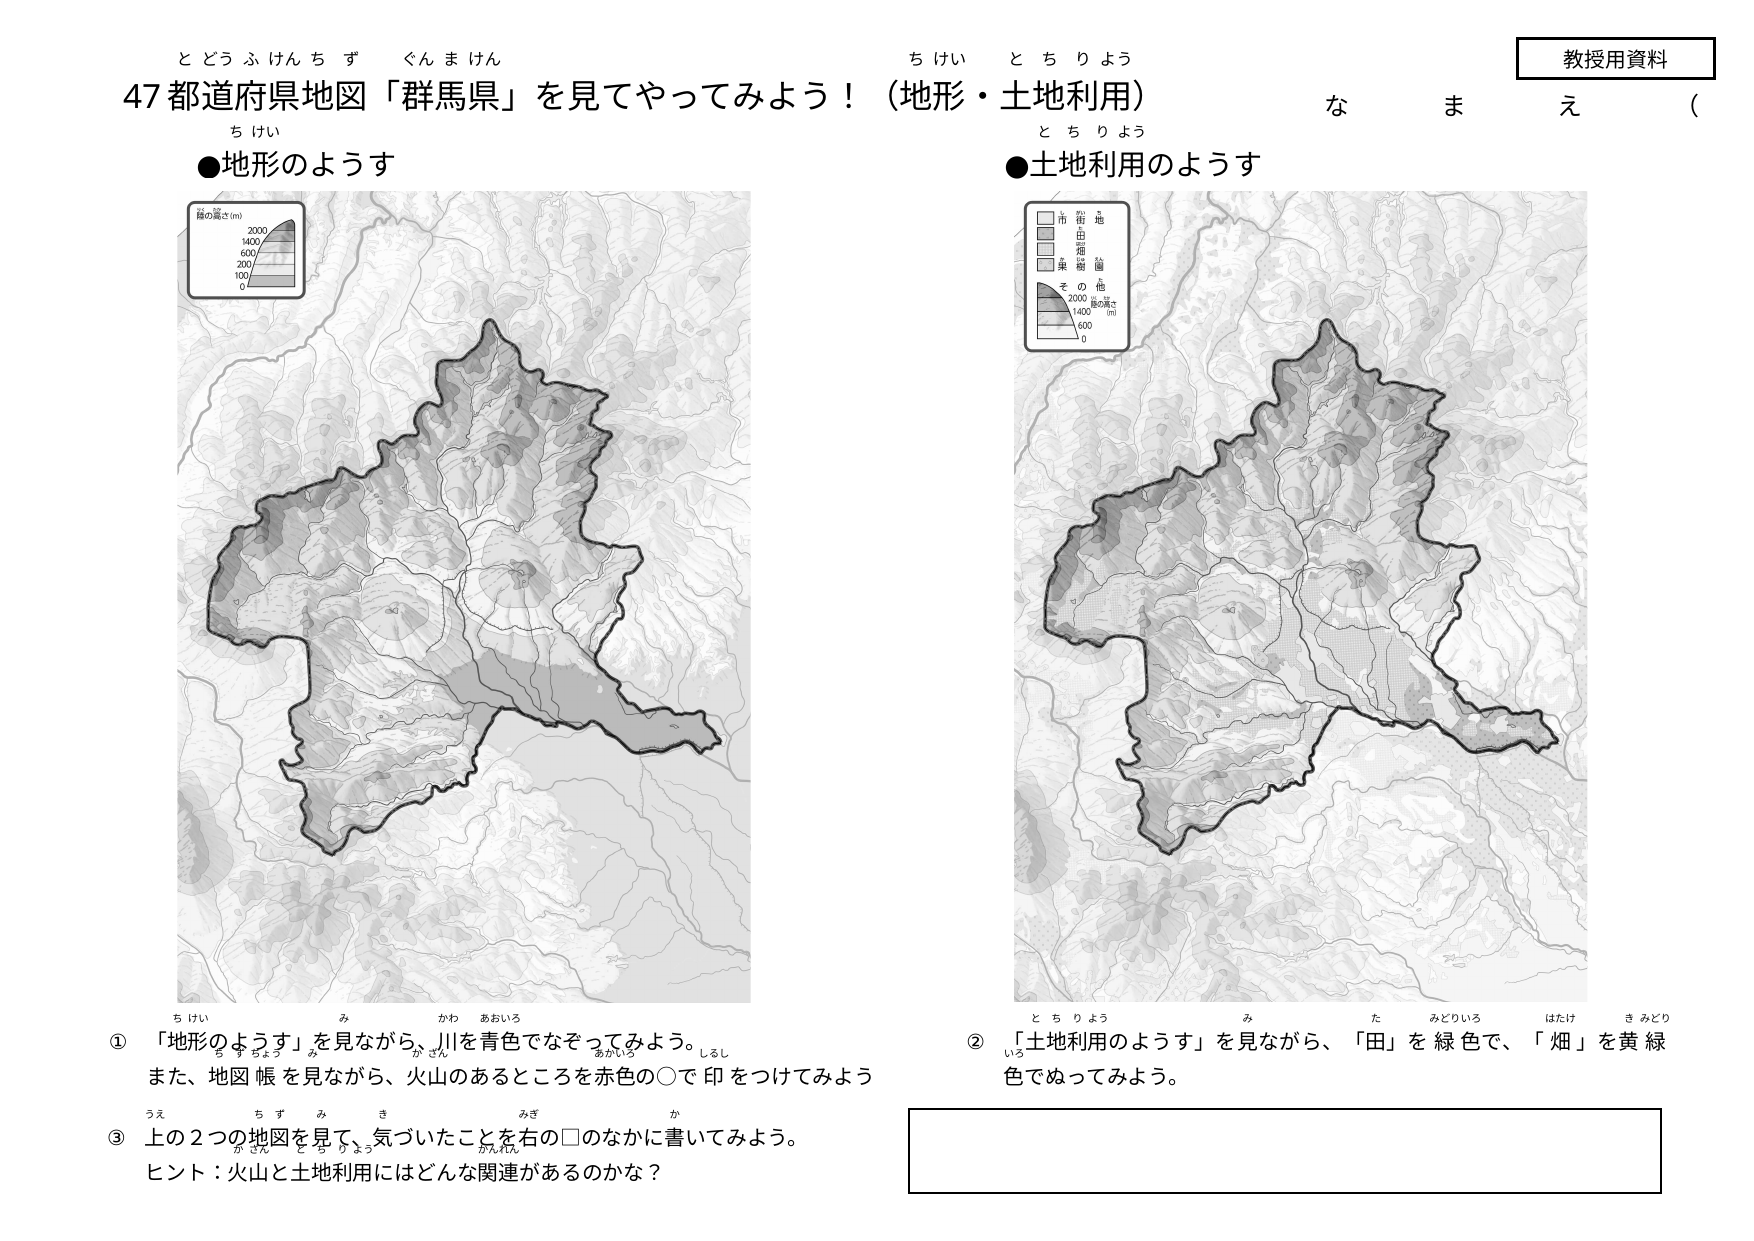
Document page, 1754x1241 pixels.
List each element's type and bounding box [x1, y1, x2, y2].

picture [1014, 191, 1588, 1002]
picture [177, 191, 751, 1003]
